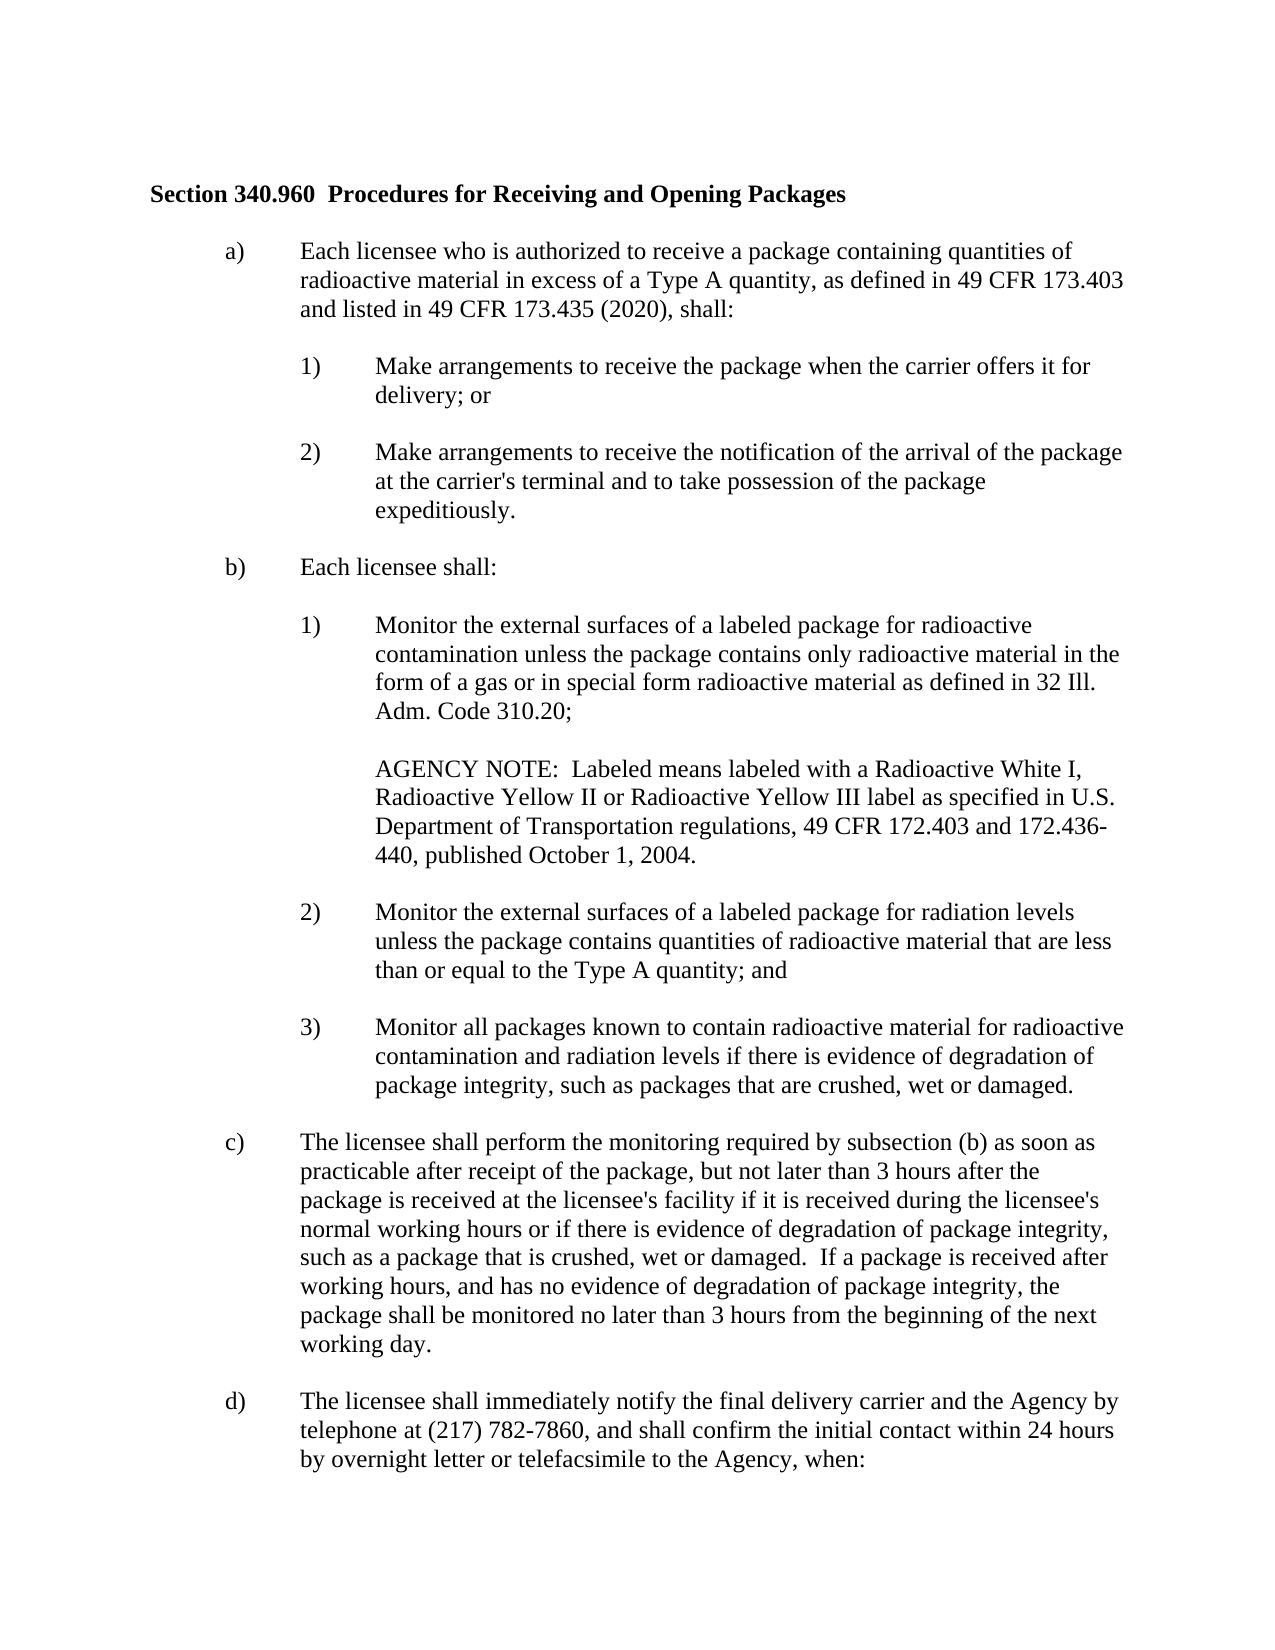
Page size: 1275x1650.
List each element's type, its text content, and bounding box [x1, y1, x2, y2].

text c) The licensee shall perform the monitoring required by subsection (b) as soon as practicable after receipt of the package, but not later than 3 hours after the package is received at the licensee's facility if it is received during the licensee's normal working hours or if there is evidence of degradation of package integrity, such as a package that is crushed, wet or damaged. If a package is received after working hours, and has no evidence of degradation of package integrity, the package shall be monitored no later than 3 hours from the beginning of the next working day. [225, 1127, 1125, 1357]
text AGENCY NOTE: Labeled means labeled with a Radioactive White I, Radioactive Yellow II or Radioactive Yellow III label as specified in U.S. Department of Transportation regulations, 49 CFR 172.403 and 172.436-440, published October 1, 2004. [375, 754, 1125, 869]
text b) Each licensee shall: [225, 552, 1125, 581]
text d) The licensee shall immediately notify the final delivery carrier and the Agency by telephone at (217) 782-7860, and shall confirm the initial contact within 24 hours by overnight letter or telefacsimile to the Agency, when: [225, 1386, 1125, 1472]
text 1) Monitor the external surfaces of a labeled package for radioactive contamination unless the package contains only radioactive material in the form of a gas or in special form radioactive material as defined in 32 Ill. Adm. Code 310.20; [300, 610, 1125, 725]
text Section 340.960 Procedures for Receiving and Opening Packages [150, 179, 1125, 207]
text 1) Make arrangements to receive the package when the carrier offers it for delivery; or [300, 351, 1125, 409]
text 2) Monitor the external surfaces of a labeled package for radiation levels unless the package contains quantities of radioactive material that are less than or equal to the Type A quantity; and [300, 897, 1125, 984]
text 3) Monitor all packages known to contain radioactive material for radioactive contamination and radiation levels if there is evidence of degradation of package integrity, such as packages that are crushed, wet or damaged. [300, 1012, 1125, 1099]
text 2) Make arrangements to receive the notification of the arrival of the package at the carrier's terminal and to take possession of the package expeditiously. [300, 437, 1125, 524]
text a) Each licensee who is authorized to receive a package containing quantities of radioactive material in excess of a Type A quantity, as defined in 49 CFR 173.403 and listed in 49 CFR 173.435 (2020), shall: [225, 236, 1125, 322]
